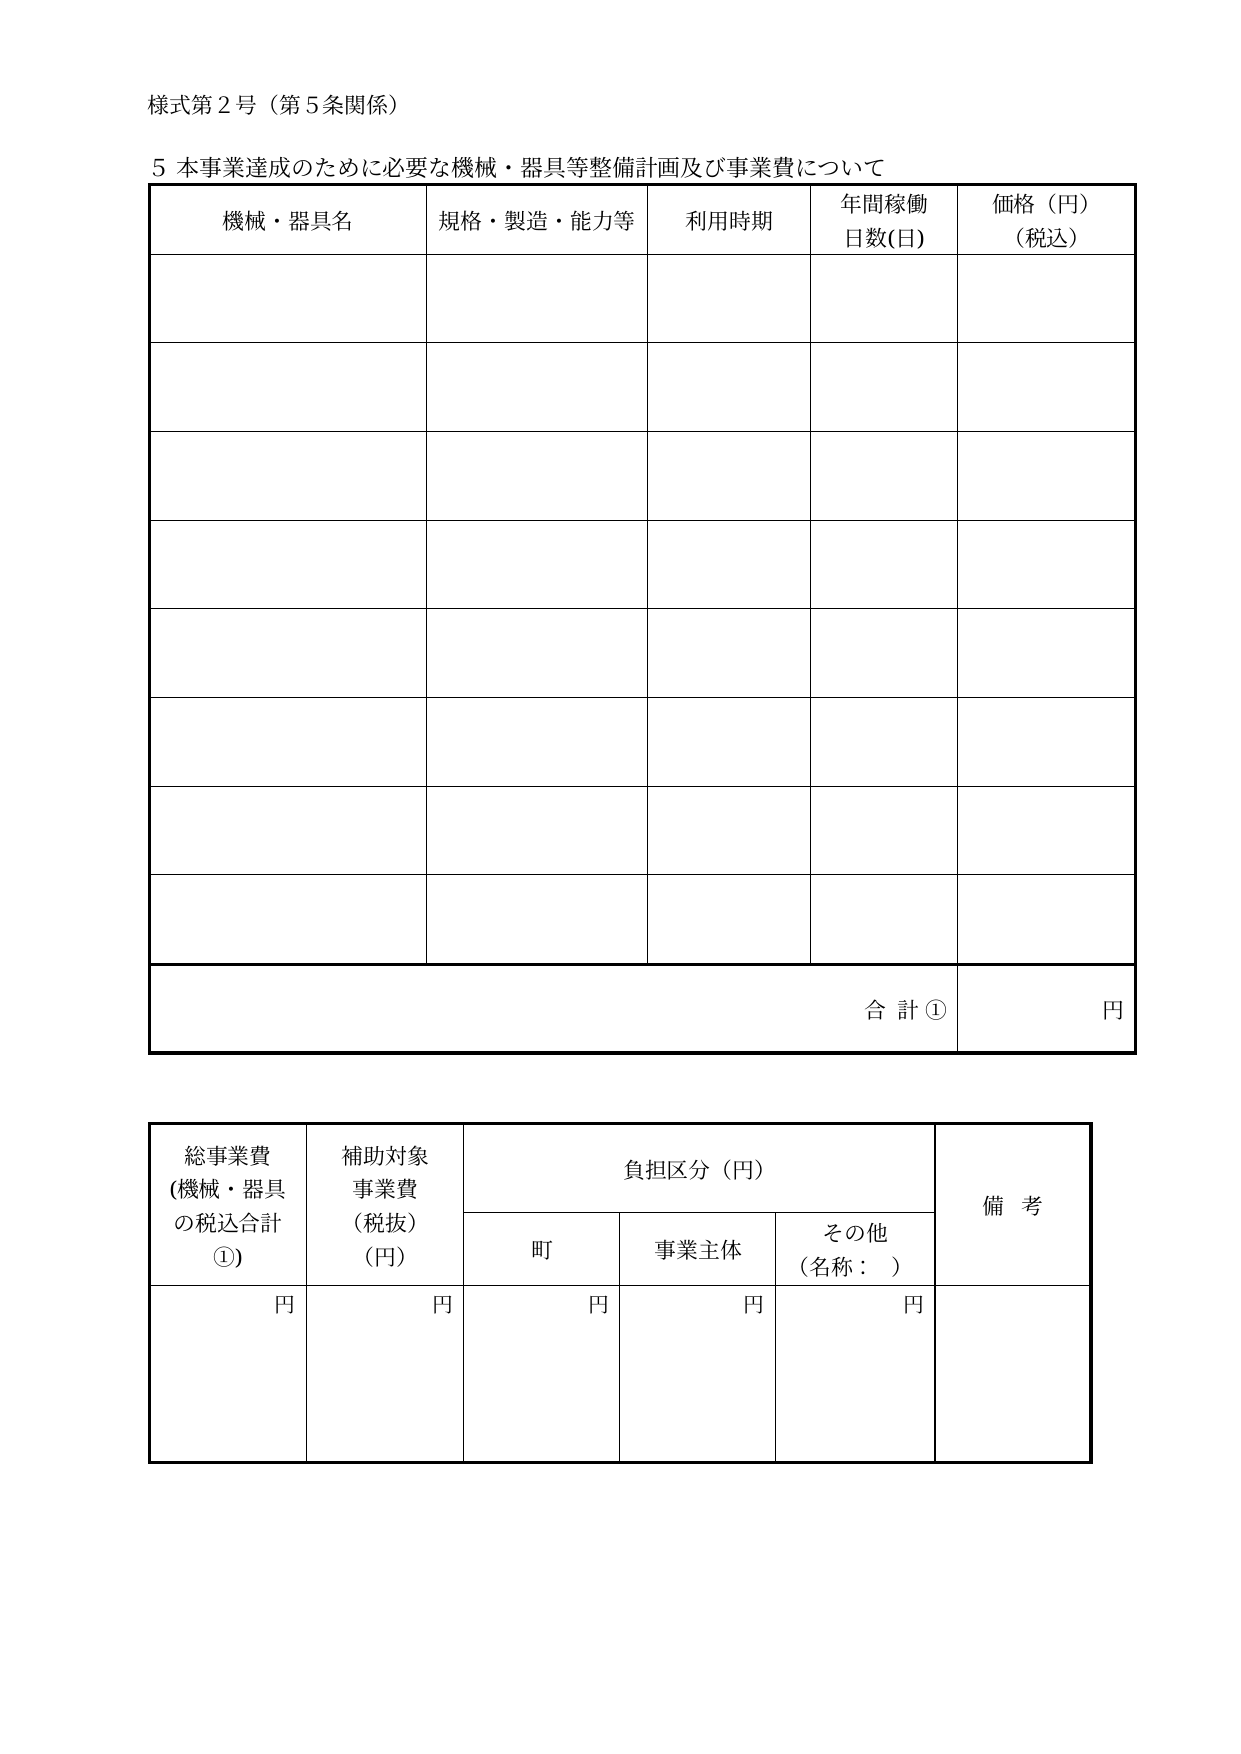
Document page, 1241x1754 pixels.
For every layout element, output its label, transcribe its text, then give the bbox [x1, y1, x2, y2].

table_cell 円 [620, 1286, 775, 1461]
table_cell [151, 609, 426, 697]
table_cell [427, 432, 647, 519]
table_cell [811, 432, 957, 519]
table_cell [151, 787, 426, 874]
table_cell [427, 255, 647, 342]
table_cell [427, 787, 647, 874]
table_cell [958, 255, 1134, 342]
table_cell [151, 255, 426, 342]
table_cell [958, 521, 1134, 608]
table_cell [648, 698, 810, 786]
table_cell [811, 698, 957, 786]
table_cell [958, 787, 1134, 874]
table_cell [958, 432, 1134, 519]
table_cell [427, 521, 647, 608]
table_cell [958, 698, 1134, 786]
table_cell [427, 609, 647, 697]
table_cell [648, 875, 810, 963]
table_cell [811, 609, 957, 697]
table_header 利用時期 [648, 186, 810, 254]
table_cell [811, 521, 957, 608]
table_cell [958, 343, 1134, 431]
table_cell 合 計 ① [151, 966, 957, 1051]
table_cell [648, 432, 810, 519]
table_cell 円 [464, 1286, 619, 1461]
table_header 総事業費 (機械・器具の税込合計①) [151, 1125, 306, 1285]
table_header 年間稼働 日数(日) [811, 186, 957, 254]
table_header 補助対象 事業費 （税抜） （円） [307, 1125, 463, 1285]
table_cell [151, 875, 426, 963]
table_cell 事業主体 [620, 1213, 775, 1285]
table_cell 円 [151, 1286, 306, 1461]
table_cell [936, 1286, 1089, 1461]
table_cell [151, 432, 426, 519]
table_cell [648, 343, 810, 431]
table_cell [811, 787, 957, 874]
table_cell [648, 787, 810, 874]
table_header 価格（円） （税込） [958, 186, 1134, 254]
table_cell 円 [958, 966, 1134, 1051]
table_cell [648, 521, 810, 608]
table_cell 町 [464, 1213, 619, 1285]
table_cell その他 （名称： ） [776, 1213, 934, 1285]
table_cell [811, 255, 957, 342]
table_cell [427, 698, 647, 786]
text ５ 本事業達成のために必要な機械・器具等整備計画及び事業費について [148, 149, 1092, 183]
table_cell [151, 343, 426, 431]
table_header 機械・器具名 [151, 186, 426, 254]
table_cell 円 [307, 1286, 463, 1461]
table_header 規格・製造・能力等 [427, 186, 647, 254]
table_cell [648, 255, 810, 342]
table_cell 円 [776, 1286, 934, 1461]
table_cell [151, 521, 426, 608]
table_cell [958, 609, 1134, 697]
table_cell [427, 343, 647, 431]
table_cell [811, 875, 957, 963]
table_cell [151, 698, 426, 786]
table_cell [427, 875, 647, 963]
table_cell [958, 875, 1134, 963]
table_cell [811, 343, 957, 431]
table_header 備 考 [936, 1125, 1089, 1285]
table_header 負担区分（円） [464, 1125, 934, 1212]
table_cell [648, 609, 810, 697]
